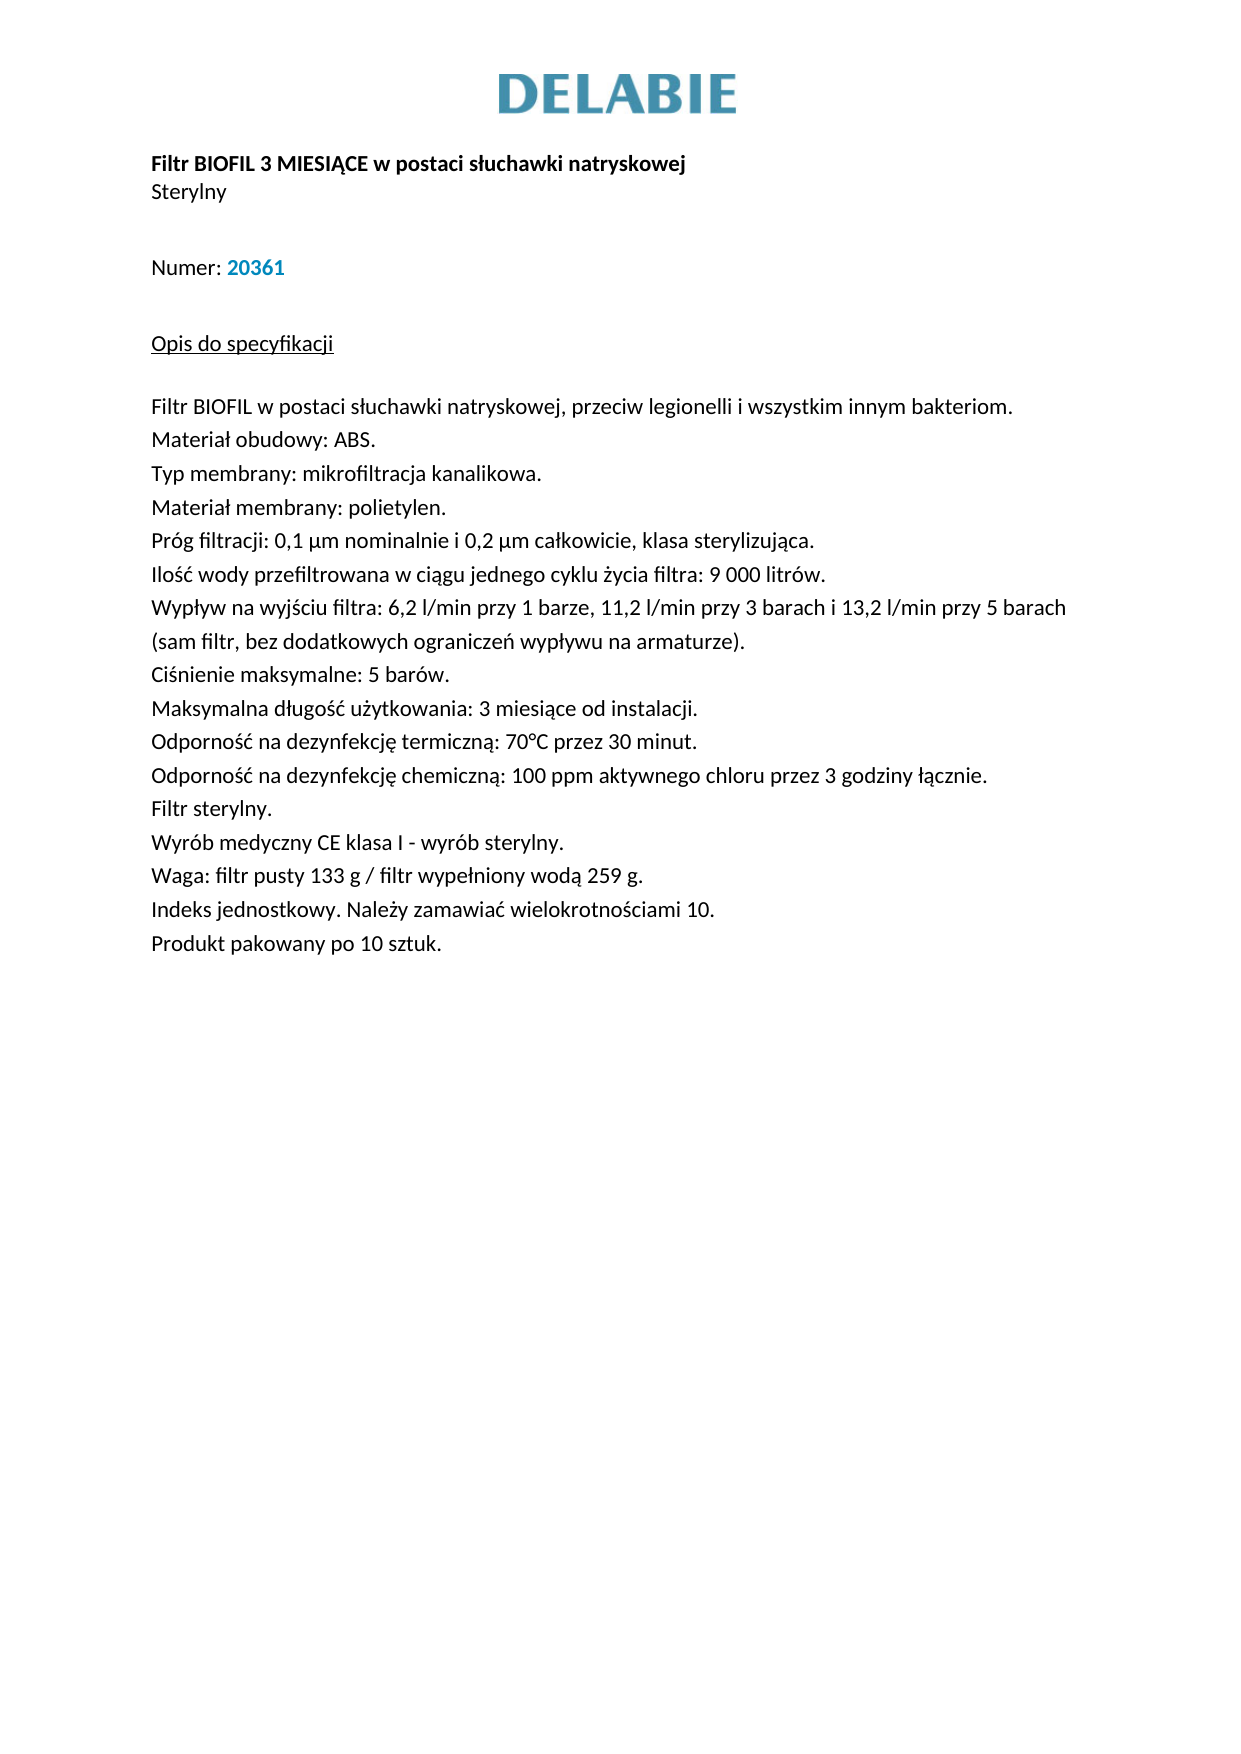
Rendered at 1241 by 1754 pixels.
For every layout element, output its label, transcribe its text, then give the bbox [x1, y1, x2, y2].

text Typ membrany: mikrofiltracja kanalikowa. [151, 459, 1084, 487]
text Filtr sterylny. [151, 794, 1084, 822]
text Waga: filtr pusty 133 g / filtr wypełniony wodą 259 g. [151, 862, 1084, 889]
text Odporność na dezynfekcję termiczną: 70°C przez 30 minut. [151, 727, 1084, 755]
text Próg filtracji: 0,1 µm nominalnie i 0,2 µm całkowicie, klasa sterylizująca. [151, 526, 1084, 554]
text Opis do specyfikacji [151, 329, 1084, 357]
text Wyrób medyczny CE klasa I - wyrób sterylny. [151, 828, 1084, 856]
text Wypływ na wyjściu filtra: 6,2 l/min przy 1 barze, 11,2 l/min przy 3 barach i 13,2 l/min przy 5 barach (sam filtr, bez dodatkowych ograniczeń wypływu na armaturze). [151, 593, 1084, 655]
text Indeks jednostkowy. Należy zamawiać wielokrotnościami 10. [151, 895, 1084, 923]
text Ciśnienie maksymalne: 5 barów. [151, 660, 1084, 688]
text Sterylny [151, 177, 1084, 205]
text Filtr BIOFIL w postaci słuchawki natryskowej, przeciw legionelli i wszystkim innym bakteriom. [151, 392, 1084, 420]
text Odporność na dezynfekcję chemiczną: 100 ppm aktywnego chloru przez 3 godziny łącznie. [151, 761, 1084, 789]
text Materiał membrany: polietylen. [151, 493, 1084, 521]
text Produkt pakowany po 10 sztuk. [151, 929, 1084, 957]
text Maksymalna długość użytkowania: 3 miesiące od instalacji. [151, 694, 1084, 722]
picture [497, 74, 738, 114]
text Filtr BIOFIL 3 MIESIĄCE w postaci słuchawki natryskowej [151, 149, 1084, 177]
text Materiał obudowy: ABS. [151, 426, 1084, 453]
text Ilość wody przefiltrowana w ciągu jednego cyklu życia filtra: 9 000 litrów. [151, 560, 1084, 588]
text Numer: 20361 [151, 253, 1084, 281]
